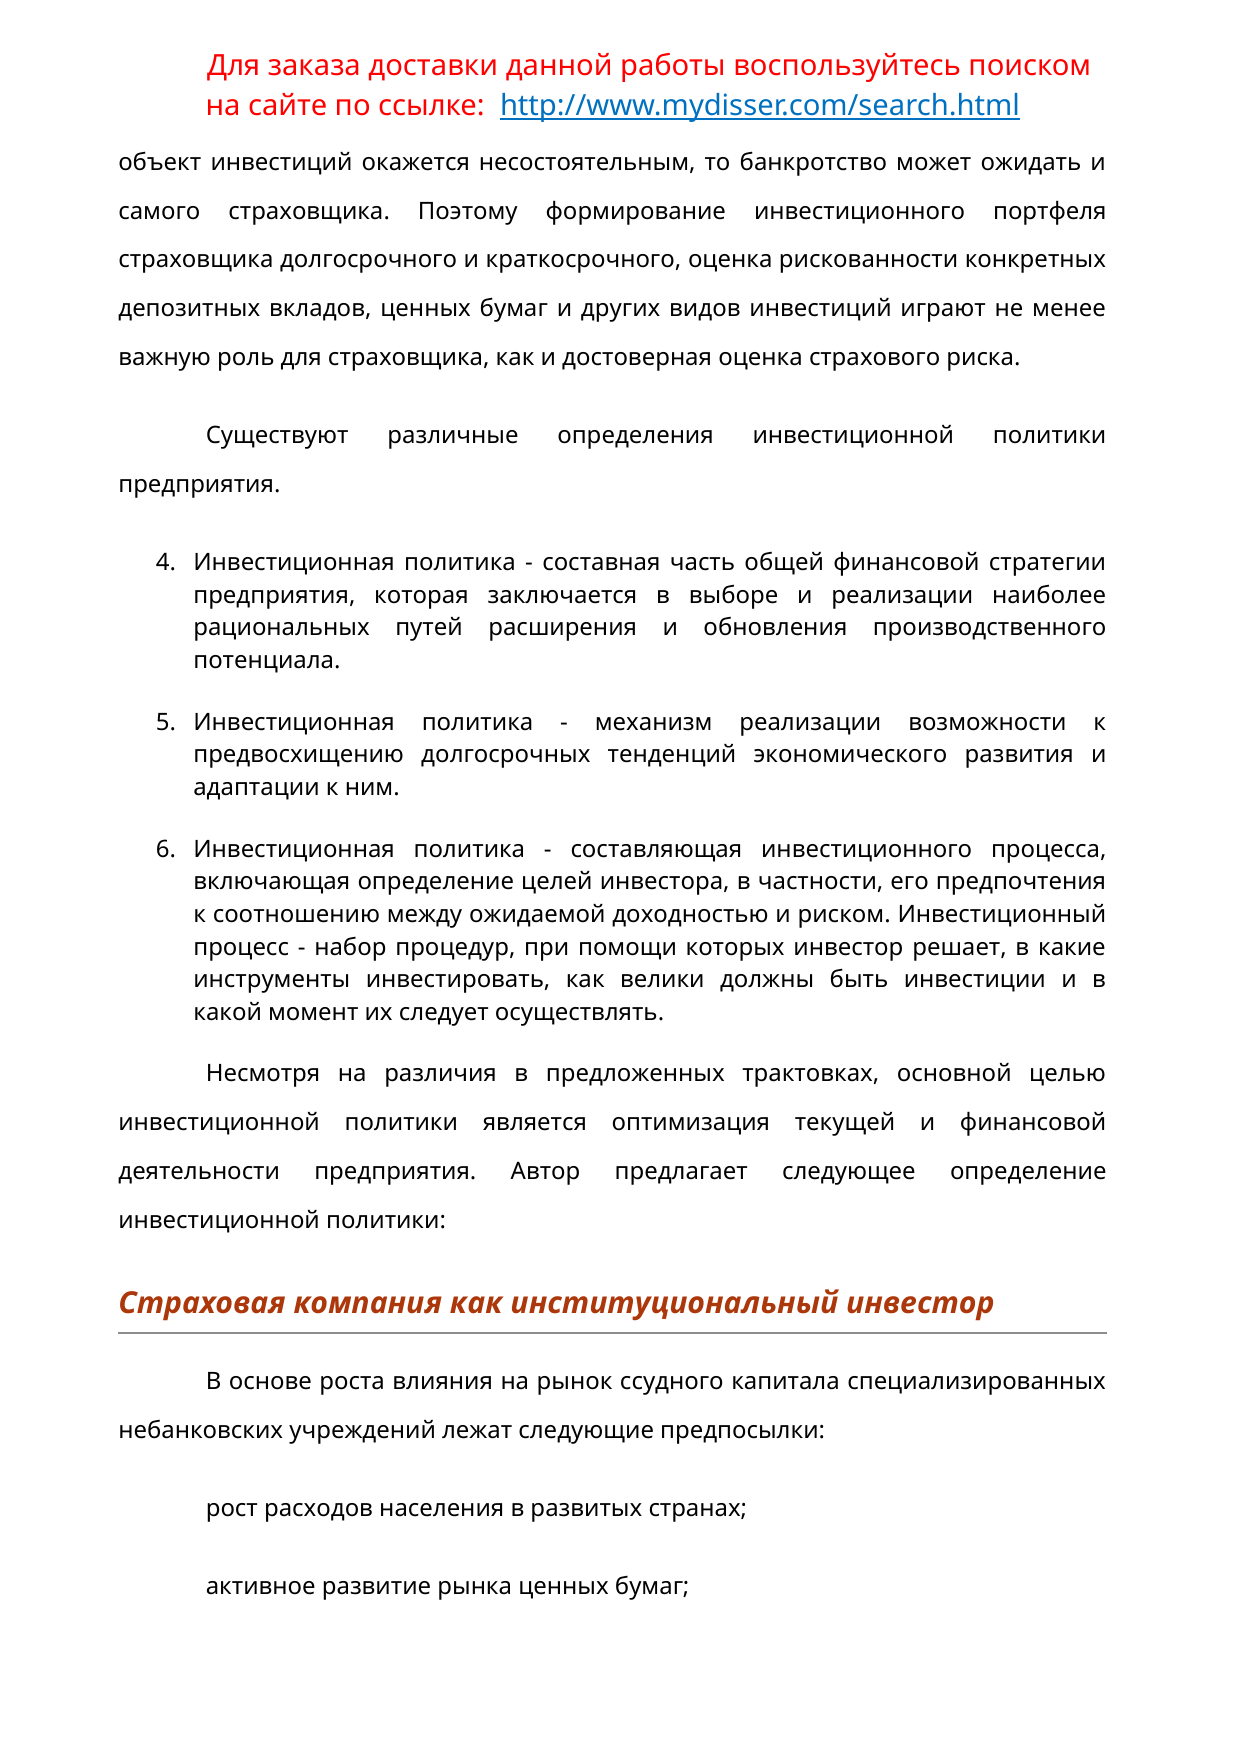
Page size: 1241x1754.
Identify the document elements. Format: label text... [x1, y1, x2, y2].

list Инвестиционная политика - составляющая инвестиционного процесса, включающая определение целей инвестора, в частности, его предпочтения к соотношению между ожидаемой доходностью и риском. Инвестиционный процесс - набор процедур, при помощи которых инвестор решает, в какие инструменты инвестировать, как велики должны быть инвестиции и в какой момент их следует осуществлять. [156, 831, 1107, 1027]
text активное развитие рынка ценных бумаг; [118, 1568, 1107, 1601]
text Несмотря на различия в предложенных трактовках, основной целью инвестиционной политики является оптимизация текущей и финансовой деятельности предприятия. Автор предлагает следующее определение инвестиционной политики: [118, 1056, 1107, 1235]
text Существуют различные определения инвестиционной политики предприятия. [118, 418, 1107, 499]
subtitle Страховая компания как институциональный инвестор [118, 1281, 1107, 1332]
text В основе роста влияния на рынок ссудного капитала специализированных небанковских учреждений лежат следующие предпосылки: [118, 1364, 1107, 1445]
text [118, 144, 1107, 373]
list Инвестиционная политика - составная часть общей финансовой стратегии предприятия, которая заключается в выборе и реализации наиболее рациональных путей расширения и обновления производственного потенциала. [156, 545, 1107, 675]
list Инвестиционная политика - механизм реализации возможности к предвосхищению долгосрочных тенденций экономического развития и адаптации к ним. [156, 704, 1107, 802]
text рост расходов населения в развитых странах; [118, 1491, 1107, 1523]
